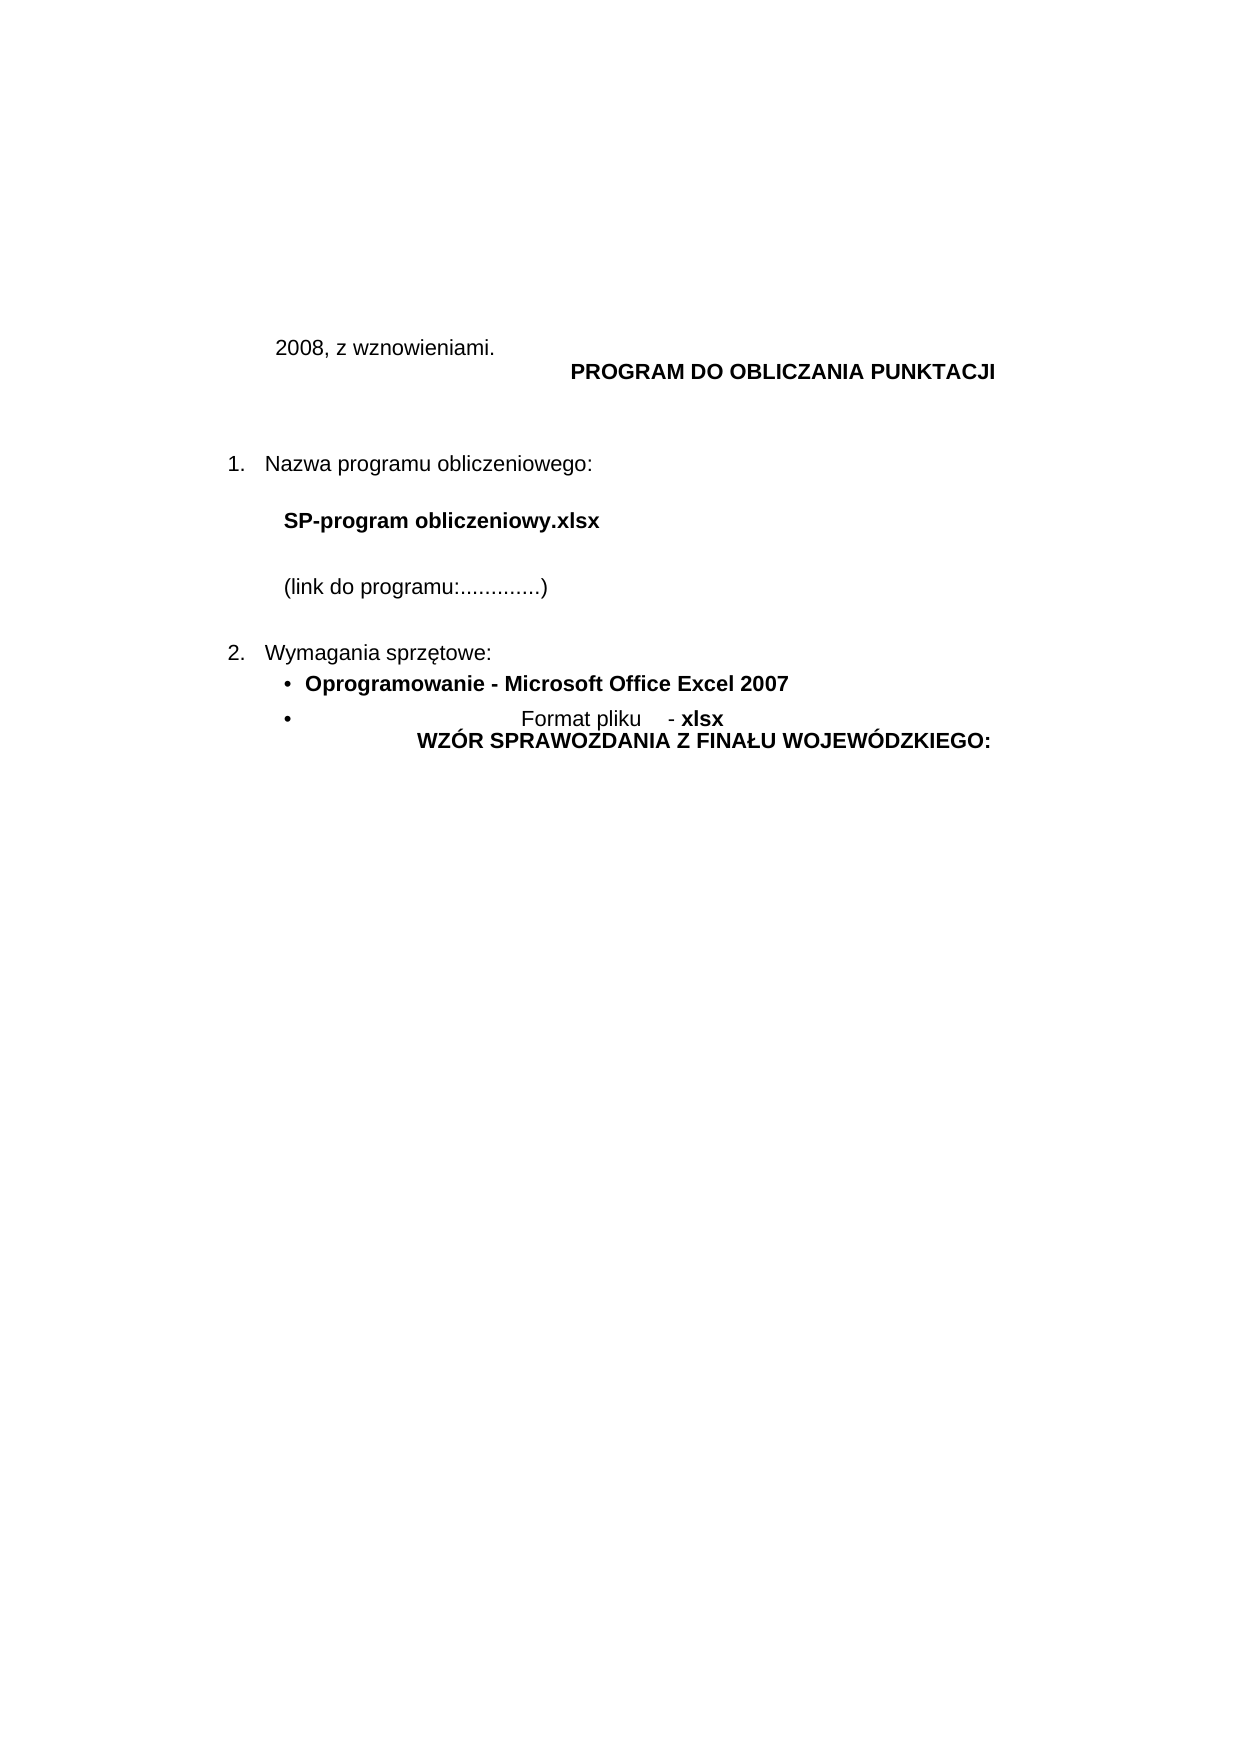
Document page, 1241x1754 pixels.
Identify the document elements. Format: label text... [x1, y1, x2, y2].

list Wymagania sprzętowe: [227, 608, 1014, 674]
text Adam Mikołajczak, Ilustrowany poradnik „Pierwsza pomoc”. Rok wydania 2008, z wznowieniami. [275, 330, 1014, 362]
text PROGRAM DO OBLICZANIA PUNKTACJI [225, 362, 996, 384]
list Nazwa programu obliczeniowego: [227, 454, 1014, 476]
list Oprogramowanie - Microsoft Office Excel 2007 [283, 674, 1014, 696]
text SP-program obliczeniowy.xlsx [283, 476, 1014, 542]
list Format pliku - xlsx [283, 709, 1014, 731]
text WZÓR SPRAWOZDANIA Z FINAŁU WOJEWÓDZKIEGO: [225, 731, 992, 753]
text (link do programu: ) [283, 542, 1014, 608]
